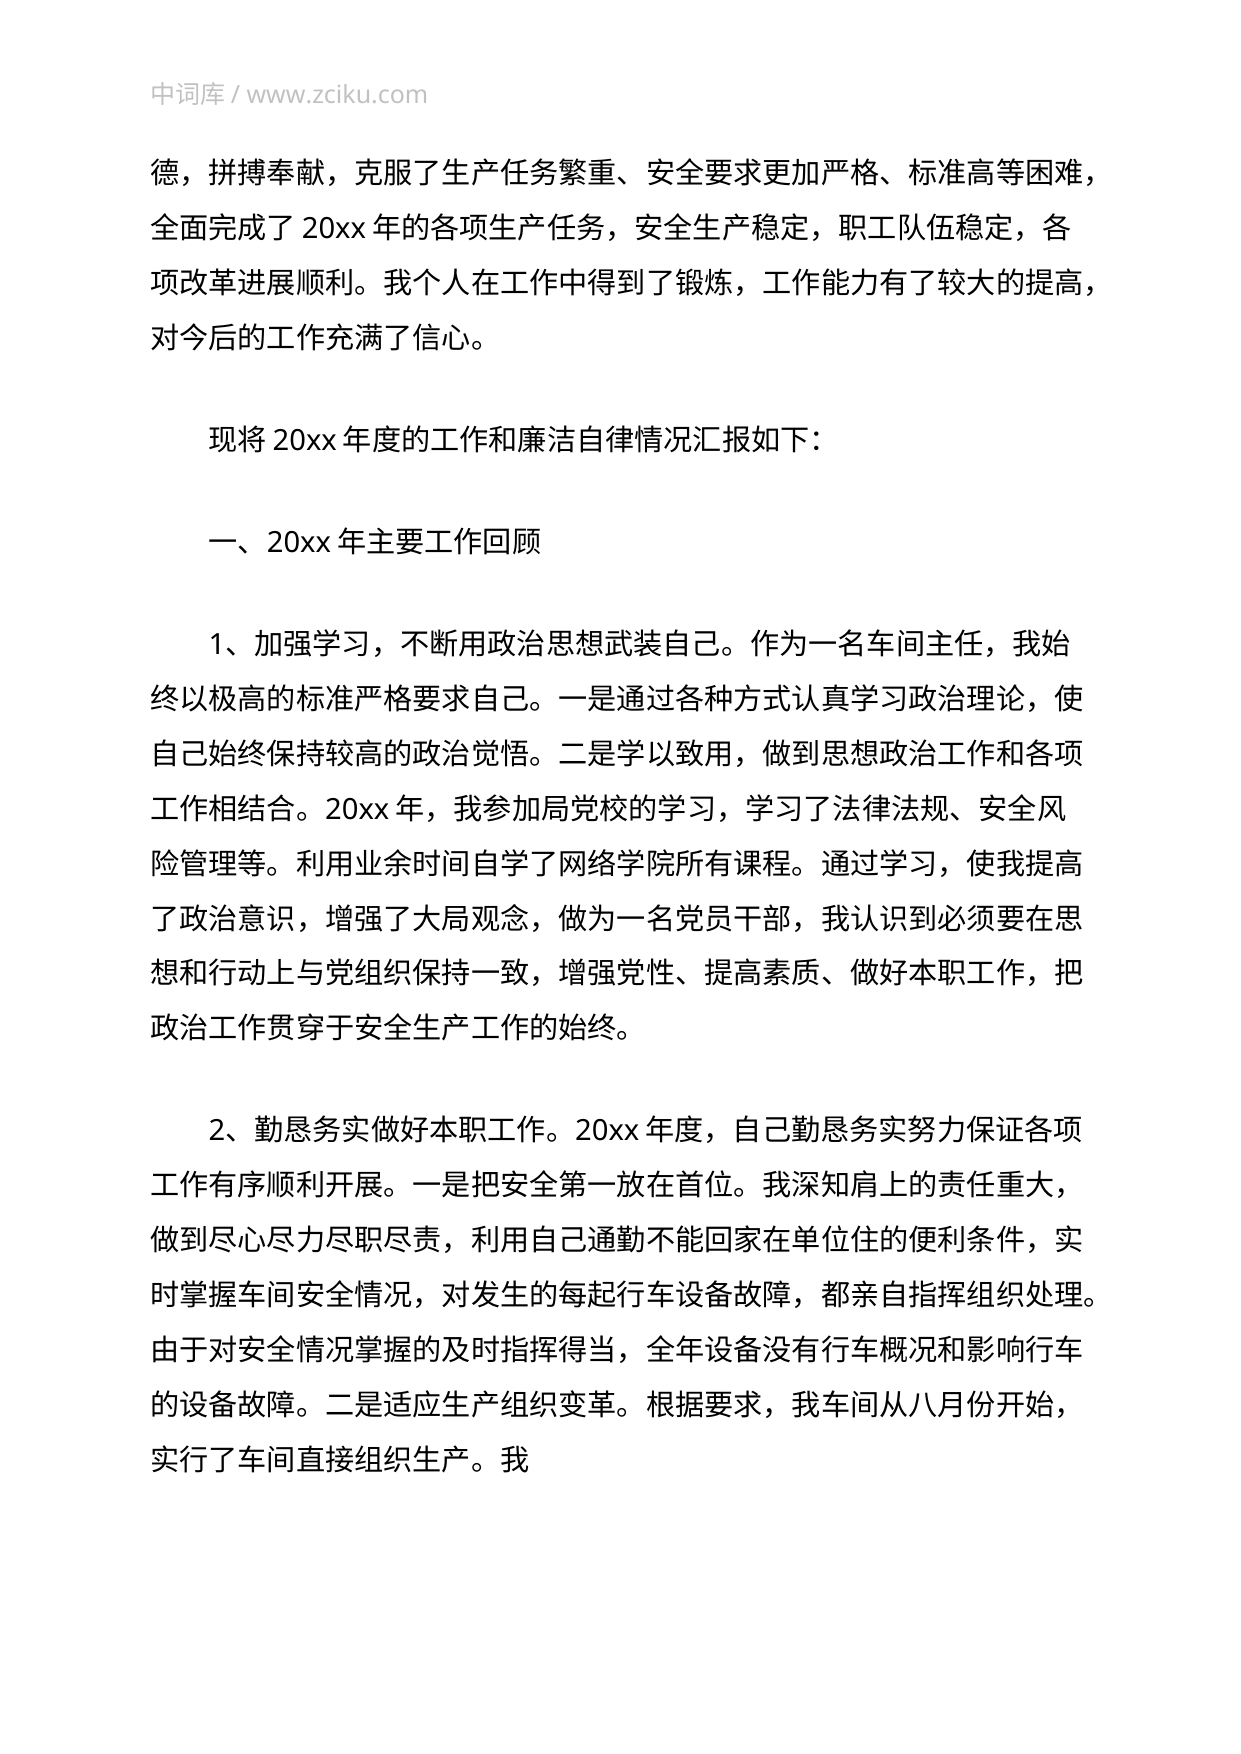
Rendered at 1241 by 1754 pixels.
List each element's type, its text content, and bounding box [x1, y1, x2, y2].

text 现将20xx年度的工作和廉洁自律情况汇报如下： [150, 417, 1090, 459]
text 1、加强学习，不断用政治思想武装自己。作为一名车间主任，我始终以极高的标准严格要求自己。一是通过各种方式认真学习政治理论，使自己始终保持较高的政治觉悟。二是学以致用，做到思想政治工作和各项工作相结合。20xx年，我参加局党校的学习，学习了法律法规、安全风险管理等。利用业余时间自学了网络学院所有课程。通过学习，使我提高了政治意识，增强了大局观念，做为一名党员干部，我认识到必须要在思想和行动上与党组织保持一致，增强党性、提高素质、做好本职工作，把政治工作贯穿于安全生产工作的始终。 [150, 621, 1090, 1047]
text 一、20xx年主要工作回顾 [150, 518, 1090, 561]
text 2、勤恳务实做好本职工作。20xx年度，自己勤恳务实努力保证各项工作有序顺利开展。一是把安全第一放在首位。我深知肩上的责任重大，做到尽心尽力尽职尽责，利用自己通勤不能回家在单位住的便利条件，实时掌握车间安全情况，对发生的每起行车设备故障，都亲自指挥组织处理。由于对安全情况掌握的及时指挥得当，全年设备没有行车概况和影响行车的设备故障。二是适应生产组织变革。根据要求，我车间从八月份开始，实行了车间直接组织生产。我 [150, 1107, 1090, 1478]
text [150, 150, 1090, 357]
